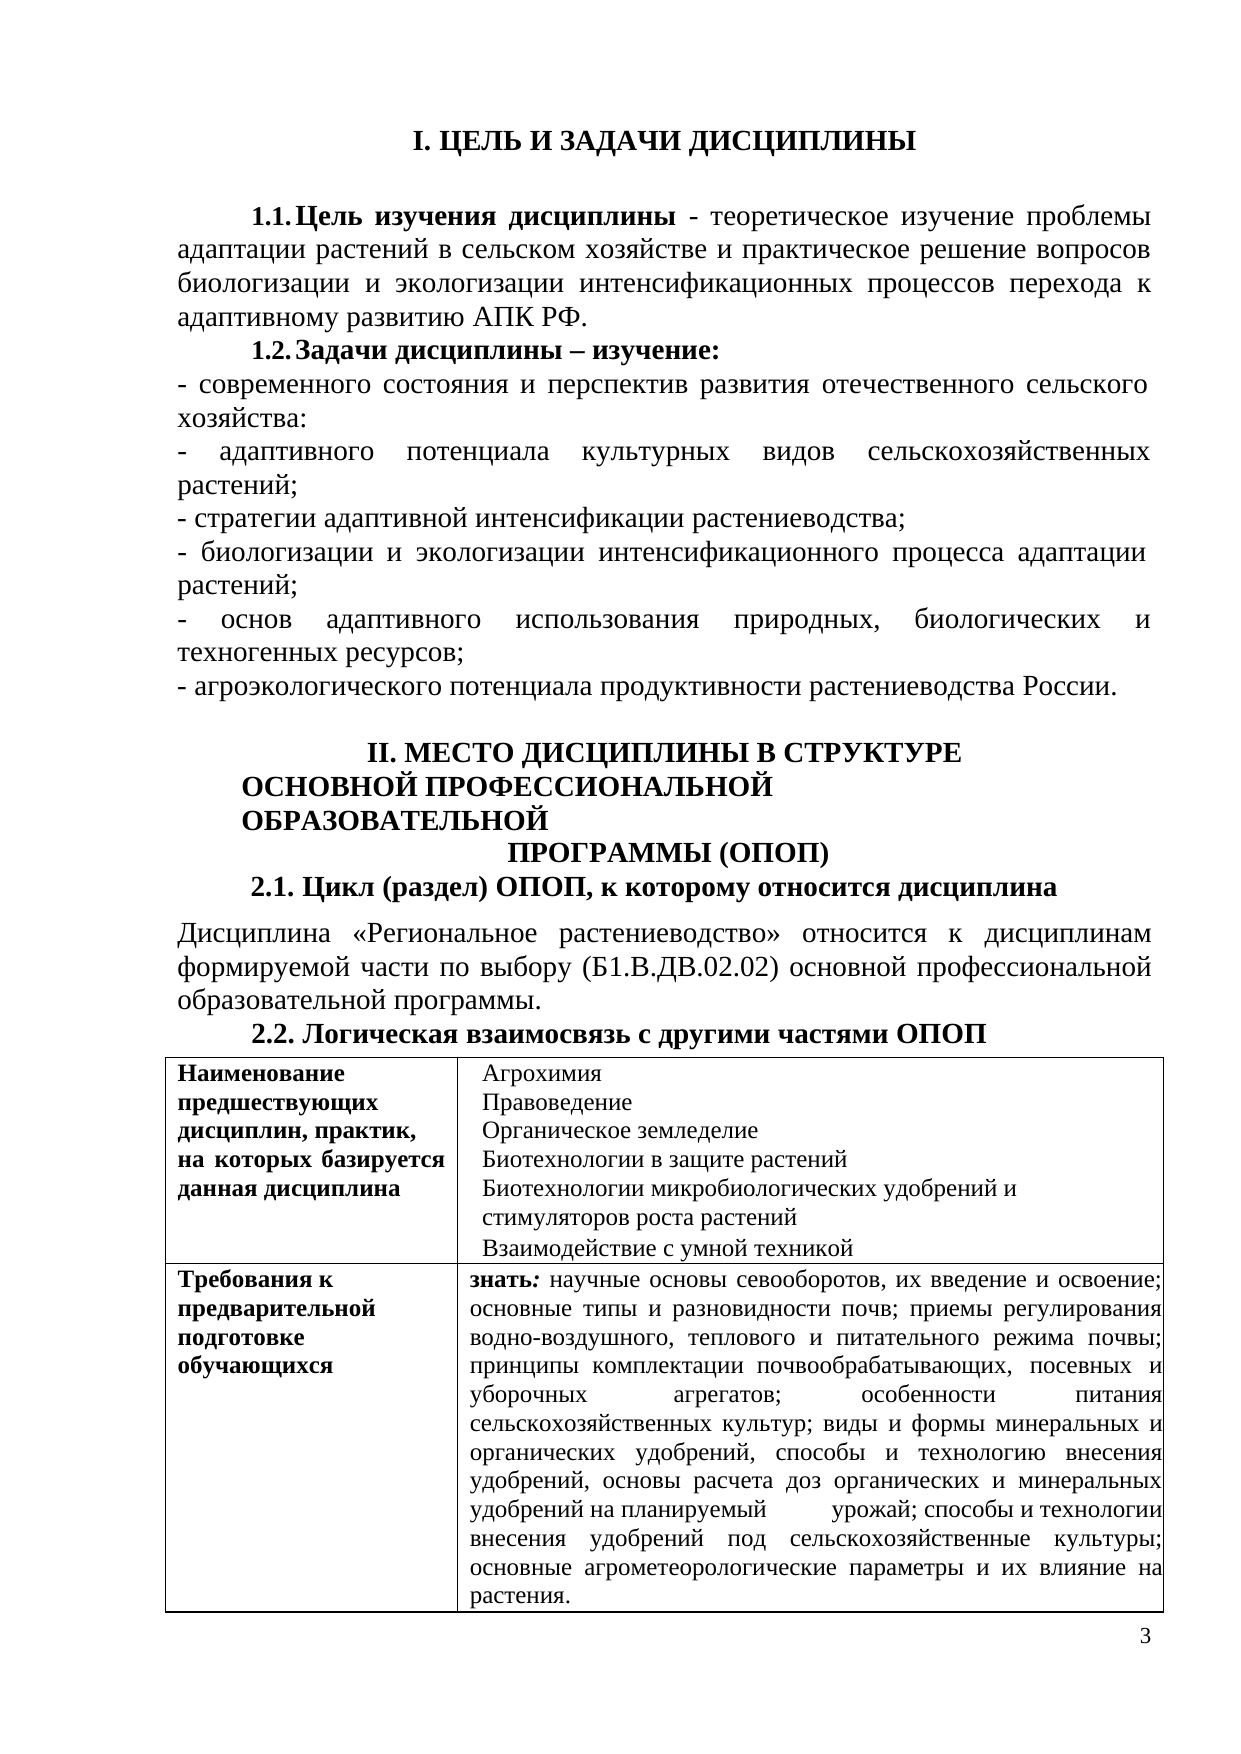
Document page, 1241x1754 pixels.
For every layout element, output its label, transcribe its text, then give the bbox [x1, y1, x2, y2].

list основ адаптивного использования природных, биологических и техногенных ресурсов; [177, 601, 1151, 668]
table_header Агрохимия Правоведение Органическое земледелие Биотехнологии в защите растений Биотехнологии микробиологических удобрений и стимуляторов роста растений Взаимодействие с умной техникой [458, 1058, 1163, 1263]
subtitle МЕСТО ДИСЦИПЛИНЫ В СТРУКТУРЕ ОСНОВНОЙ ПРОФЕССИОНАЛЬНОЙ ОБРАЗОВАТЕЛЬНОЙ [241, 736, 1087, 836]
subtitle Цикл (раздел) ОПОП, к которому относится дисциплина [250, 869, 1176, 903]
list стратегии адаптивной интенсификации растениеводства; [177, 500, 1176, 534]
list биологизации и экологизации интенсификационного процесса адаптации растений; [177, 534, 1151, 601]
list Цель изучения дисциплины - теоретическое изучение проблемы адаптации растений в сельском хозяйстве и практическое решение вопросов биологизации и экологизации интенсификационных процессов перехода к адаптивному развитию АПК РФ. [177, 198, 1152, 332]
subtitle ЦЕЛЬ И ЗАДАЧИ ДИСЦИПЛИНЫ [412, 124, 1176, 157]
list агроэкологического потенциала продуктивности растениеводства России. [177, 668, 1176, 701]
text ПРОГРАММЫ (ОПОП) [507, 836, 1176, 869]
list адаптивного потенциала культурных видов сельскохозяйственных растений; [177, 433, 1151, 500]
table_cell знать: научные основы севооборотов, их введение и освоение; основные типы и разновидности почв; приемы регулирования водно-воздушного, теплового и питательного режима почвы; принципы комплектации почвообрабатывающих, посевных и уборочных агрегатов; особенности питания сельскохозяйственных культур; виды и формы минеральных и органических удобрений, способы и технологию внесения удобрений, основы расчета доз органических и минеральных удобрений на планируемый урожай; способы и технологии внесения удобрений под сельскохозяйственные культуры; основные агрометеорологические параметры и их влияние на растения. [458, 1264, 1163, 1611]
text Дисциплина «Региональное растениеводство» относится к дисциплинам формируемой части по выбору (Б1.В.ДВ.02.02) основной профессиональной образовательной программы. [177, 915, 1152, 1016]
subtitle Задачи дисциплины – изучение: [251, 333, 1176, 366]
subtitle Логическая взаимосвязь с другими частями ОПОП [251, 1016, 1176, 1050]
list современного состояния и перспектив развития отечественного сельского хозяйства: [177, 366, 1152, 433]
table_cell Требования к предварительной подготовке обучающихся [166, 1264, 457, 1611]
table_header Наименование предшествующих дисциплин, практик, на которых базируется данная дисциплина [166, 1058, 457, 1263]
